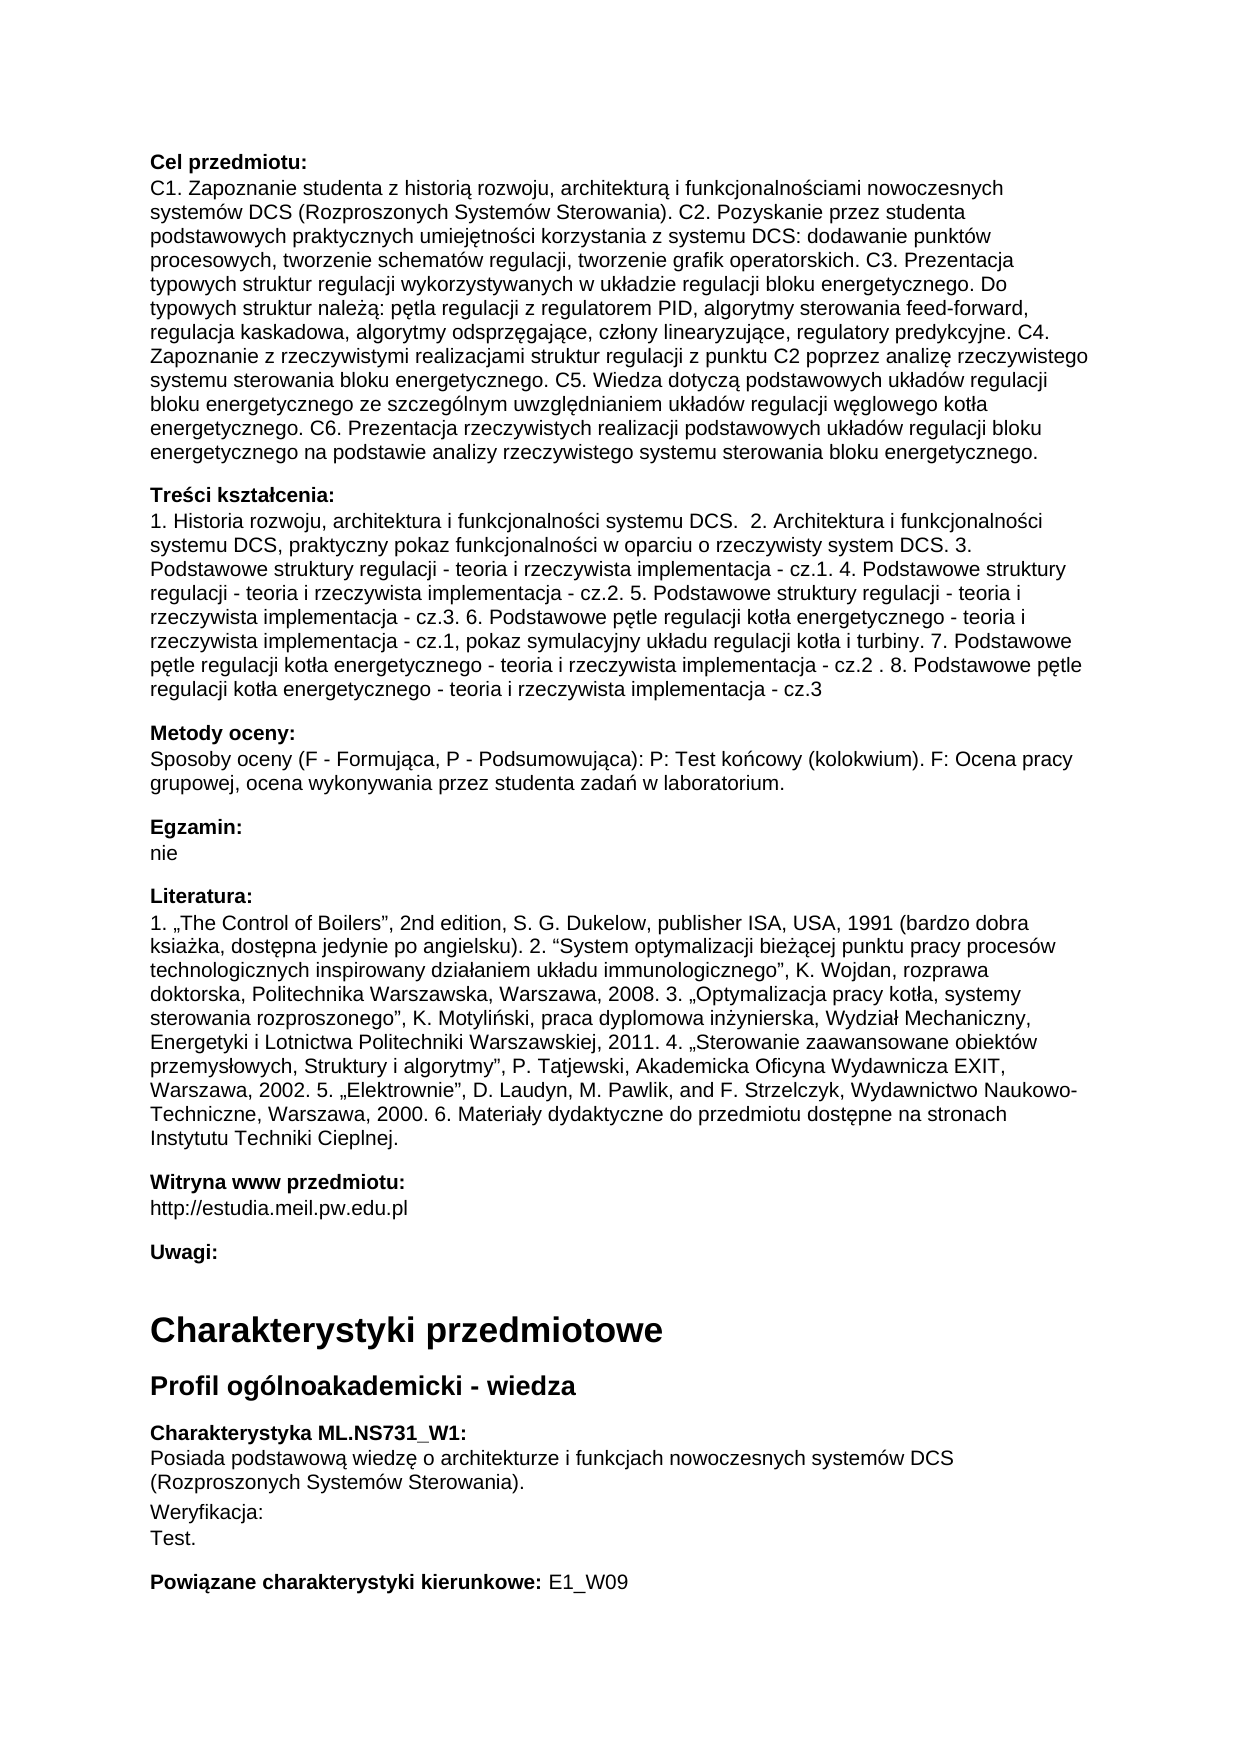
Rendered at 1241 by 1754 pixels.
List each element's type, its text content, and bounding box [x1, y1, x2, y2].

text Metody oceny: [150, 721, 1090, 745]
text Cel przedmiotu: [150, 150, 1090, 174]
text Posiada podstawową wiedzę o architekturze i funkcjach nowoczesnych systemów DCS (Rozproszonych Systemów Sterowania). [150, 1446, 1090, 1494]
text Treści kształcenia: [150, 483, 1090, 507]
text Uwagi: [150, 1239, 1090, 1263]
text Weryfikacja: [150, 1500, 1090, 1524]
text Charakterystyka ML.NS731_W1: [150, 1421, 1090, 1445]
text C1. Zapoznanie studenta z historią rozwoju, architekturą i funkcjonalnościami nowoczesnych systemów DCS (Rozproszonych Systemów Sterowania). C2. Pozyskanie przez studenta podstawowych praktycznych umiejętności korzystania z systemu DCS: dodawanie punktów procesowych, tworzenie schematów regulacji, tworzenie grafik operatorskich. C3. Prezentacja typowych struktur regulacji wykorzystywanych w układzie regulacji bloku energetycznego. Do typowych struktur należą: pętla regulacji z regulatorem PID, algorytmy sterowania feed-forward, regulacja kaskadowa, algorytmy odsprzęgające, człony linearyzujące, regulatory predykcyjne. C4. Zapoznanie z rzeczywistymi realizacjami struktur regulacji z punktu C2 poprzez analizę rzeczywistego systemu sterowania bloku energetycznego. C5. Wiedza dotyczą podstawowych układów regulacji bloku energetycznego ze szczególnym uwzględnianiem układów regulacji węglowego kotła energetycznego. C6. Prezentacja rzeczywistych realizacji podstawowych układów regulacji bloku energetycznego na podstawie analizy rzeczywistego systemu sterowania bloku energetycznego. [150, 176, 1090, 463]
text Witryna www przedmiotu: [150, 1170, 1090, 1194]
text Powiązane charakterystyki kierunkowe: E1_W09 [150, 1570, 1090, 1594]
text 1. Historia rozwoju, architektura i funkcjonalności systemu DCS. 2. Architektura i funkcjonalności systemu DCS, praktyczny pokaz funkcjonalności w oparciu o rzeczywisty system DCS. 3. Podstawowe struktury regulacji - teoria i rzeczywista implementacja - cz.1. 4. Podstawowe struktury regulacji - teoria i rzeczywista implementacja - cz.2. 5. Podstawowe struktury regulacji - teoria i rzeczywista implementacja - cz.3. 6. Podstawowe pętle regulacji kotła energetycznego - teoria i rzeczywista implementacja - cz.1, pokaz symulacyjny układu regulacji kotła i turbiny. 7. Podstawowe pętle regulacji kotła energetycznego - teoria i rzeczywista implementacja - cz.2 . 8. Podstawowe pętle regulacji kotła energetycznego - teoria i rzeczywista implementacja - cz.3 [150, 509, 1090, 701]
text Literatura: [150, 884, 1090, 908]
subtitle Profil ogólnoakademicki - wiedza [150, 1370, 1090, 1401]
subtitle Charakterystyki przedmiotowe [150, 1309, 1090, 1350]
text Egzamin: [150, 814, 1090, 838]
text Test. [150, 1526, 1090, 1550]
text nie [150, 841, 1090, 864]
text Sposoby oceny (F - Formująca, P - Podsumowująca): P: Test końcowy (kolokwium). F: Ocena pracy grupowej, ocena wykonywania przez studenta zadań w laboratorium. [150, 747, 1090, 795]
text 1. „The Control of Boilers”, 2nd edition, S. G. Dukelow, publisher ISA, USA, 1991 (bardzo dobra ksiażka, dostępna jedynie po angielsku). 2. “System optymalizacji bieżącej punktu pracy procesów technologicznych inspirowany działaniem układu immunologicznego”, K. Wojdan, rozprawa doktorska, Politechnika Warszawska, Warszawa, 2008. 3. „Optymalizacja pracy kotła, systemy sterowania rozproszonego”, K. Motyliński, praca dyplomowa inżynierska, Wydział Mechaniczny, Energetyki i Lotnictwa Politechniki Warszawskiej, 2011. 4. „Sterowanie zaawansowane obiektów przemysłowych, Struktury i algorytmy”, P. Tatjewski, Akademicka Oficyna Wydawnicza EXIT, Warszawa, 2002. 5. „Elektrownie”, D. Laudyn, M. Pawlik, and F. Strzelczyk, Wydawnictwo Naukowo-Techniczne, Warszawa, 2000. 6. Materiały dydaktyczne do przedmiotu dostępne na stronach Instytutu Techniki Cieplnej. [150, 910, 1090, 1150]
text http://estudia.meil.pw.edu.pl [150, 1196, 1090, 1220]
